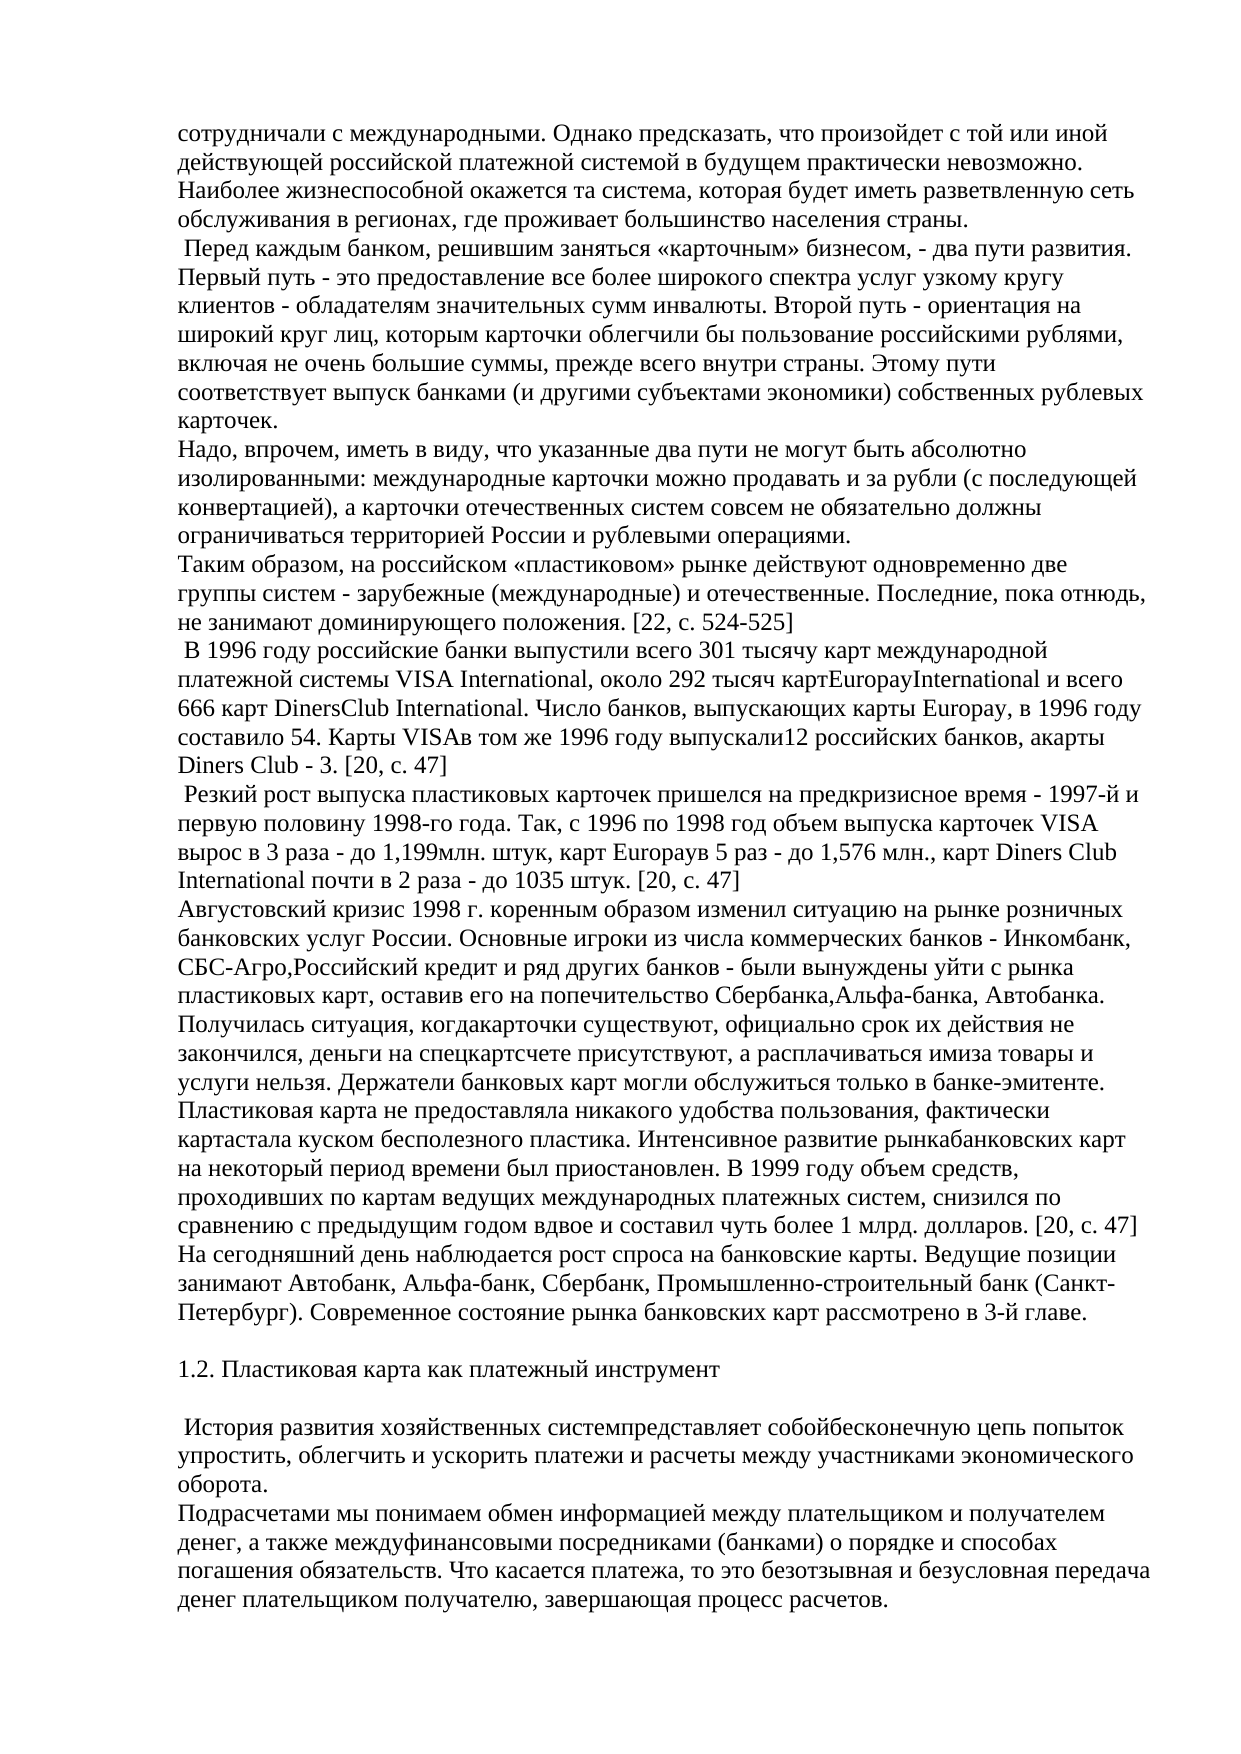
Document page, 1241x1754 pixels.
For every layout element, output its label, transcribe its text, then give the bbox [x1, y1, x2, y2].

text Перед каждым банком, решившим заняться «карточным» бизнесом, - два пути развития. Первый путь - это предоставление все более широкого спектра услуг узкому кругу клиентов - обладателям значительных сумм инвалюты. Второй путь - ориентация на широкий круг лиц, которым карточки облегчили бы пользование российскими рублями, включая не очень большие суммы, прежде всего внутри страны. Этому пути соответствует выпуск банками (и другими субъектами экономики) собственных рублевых карточек. [177, 233, 1152, 434]
text 1.2. Пластиковая карта как платежный инструмент [177, 1354, 1152, 1383]
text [177, 118, 1152, 233]
text На сегодняшний день наблюдается рост спроса на банковские карты. Ведущие позиции занимают Автобанк, Альфа-банк, Сбербанк, Промышленно-строительный банк (Санкт-Петербург). Современное состояние рынка банковских карт рассмотрено в 3-й главе. [177, 1239, 1152, 1326]
text История развития хозяйственных системпредставляет собойбесконечную цепь попыток упростить, облегчить и ускорить платежи и расчеты между участниками экономического оборота. [177, 1412, 1152, 1498]
text Августовский кризис 1998 г. коренным образом изменил ситуацию на рынке розничных банковских услуг России. Основные игроки из числа коммерческих банков - Инкомбанк, СБС-Агро,Российский кредит и ряд других банков - были вынуждены уйти с рынка пластиковых карт, оставив его на попечительство Сбербанка,Альфа-банка, Автобанка. Получилась ситуация, когдакарточки существуют, официально срок их действия не закончился, деньги на спецкартсчете присутствуют, а расплачиваться имиза товары и услуги нельзя. Держатели банковых карт могли обслужиться только в банке-эмитенте. Пластиковая карта не предоставляла никакого удобства пользования, фактически картастала куском бесполезного пластика. Интенсивное развитие рынкабанковских карт на некоторый период времени был приостановлен. В 1999 году объем средств, проходивших по картам ведущих международных платежных систем, снизился по сравнению с предыдущим годом вдвое и составил чуть более 1 млрд. долларов. [20, с. 47] [177, 894, 1152, 1239]
text В 1996 году российские банки выпустили всего 301 тысячу карт международной платежной системы VISA International, около 292 тысяч картEuropayInternational и всего 666 карт DinersClub International. Число банков, выпускающих карты Europay, в 1996 году составило 54. Карты VISAв том же 1996 году выпускали12 российских банков, акарты Diners Club - 3. [20, с. 47] [177, 636, 1152, 779]
text Надо, впрочем, иметь в виду, что указанные два пути не могут быть абсолютно изолированными: международные карточки можно продавать и за рубли (с последующей конвертацией), а карточки отечественных систем совсем не обязательно должны ограничиваться территорией России и рублевыми операциями. [177, 434, 1152, 549]
text Подрасчетами мы понимаем обмен информацией между плательщиком и получателем денег, а также междуфинансовыми посредниками (банками) о порядке и способах погашения обязательств. Что касается платежа, то это безотзывная и безусловная передача денег плательщиком получателю, завершающая процесс расчетов. [177, 1498, 1152, 1613]
text Резкий рост выпуска пластиковых карточек пришелся на предкризисное время - 1997-й и первую половину 1998-го года. Так, с 1996 по 1998 год объем выпуска карточек VISA вырос в 3 раза - до 1,199млн. штук, карт Europayв 5 раз - до 1,576 млн., карт Diners Club International почти в 2 раза - до 1035 штук. [20, с. 47] [177, 779, 1152, 894]
text Таким образом, на российском «пластиковом» рынке действуют одновременно две группы систем - зарубежные (международные) и отечественные. Последние, пока отнюдь, не занимают доминирующего положения. [22, с. 524-525] [177, 549, 1152, 636]
